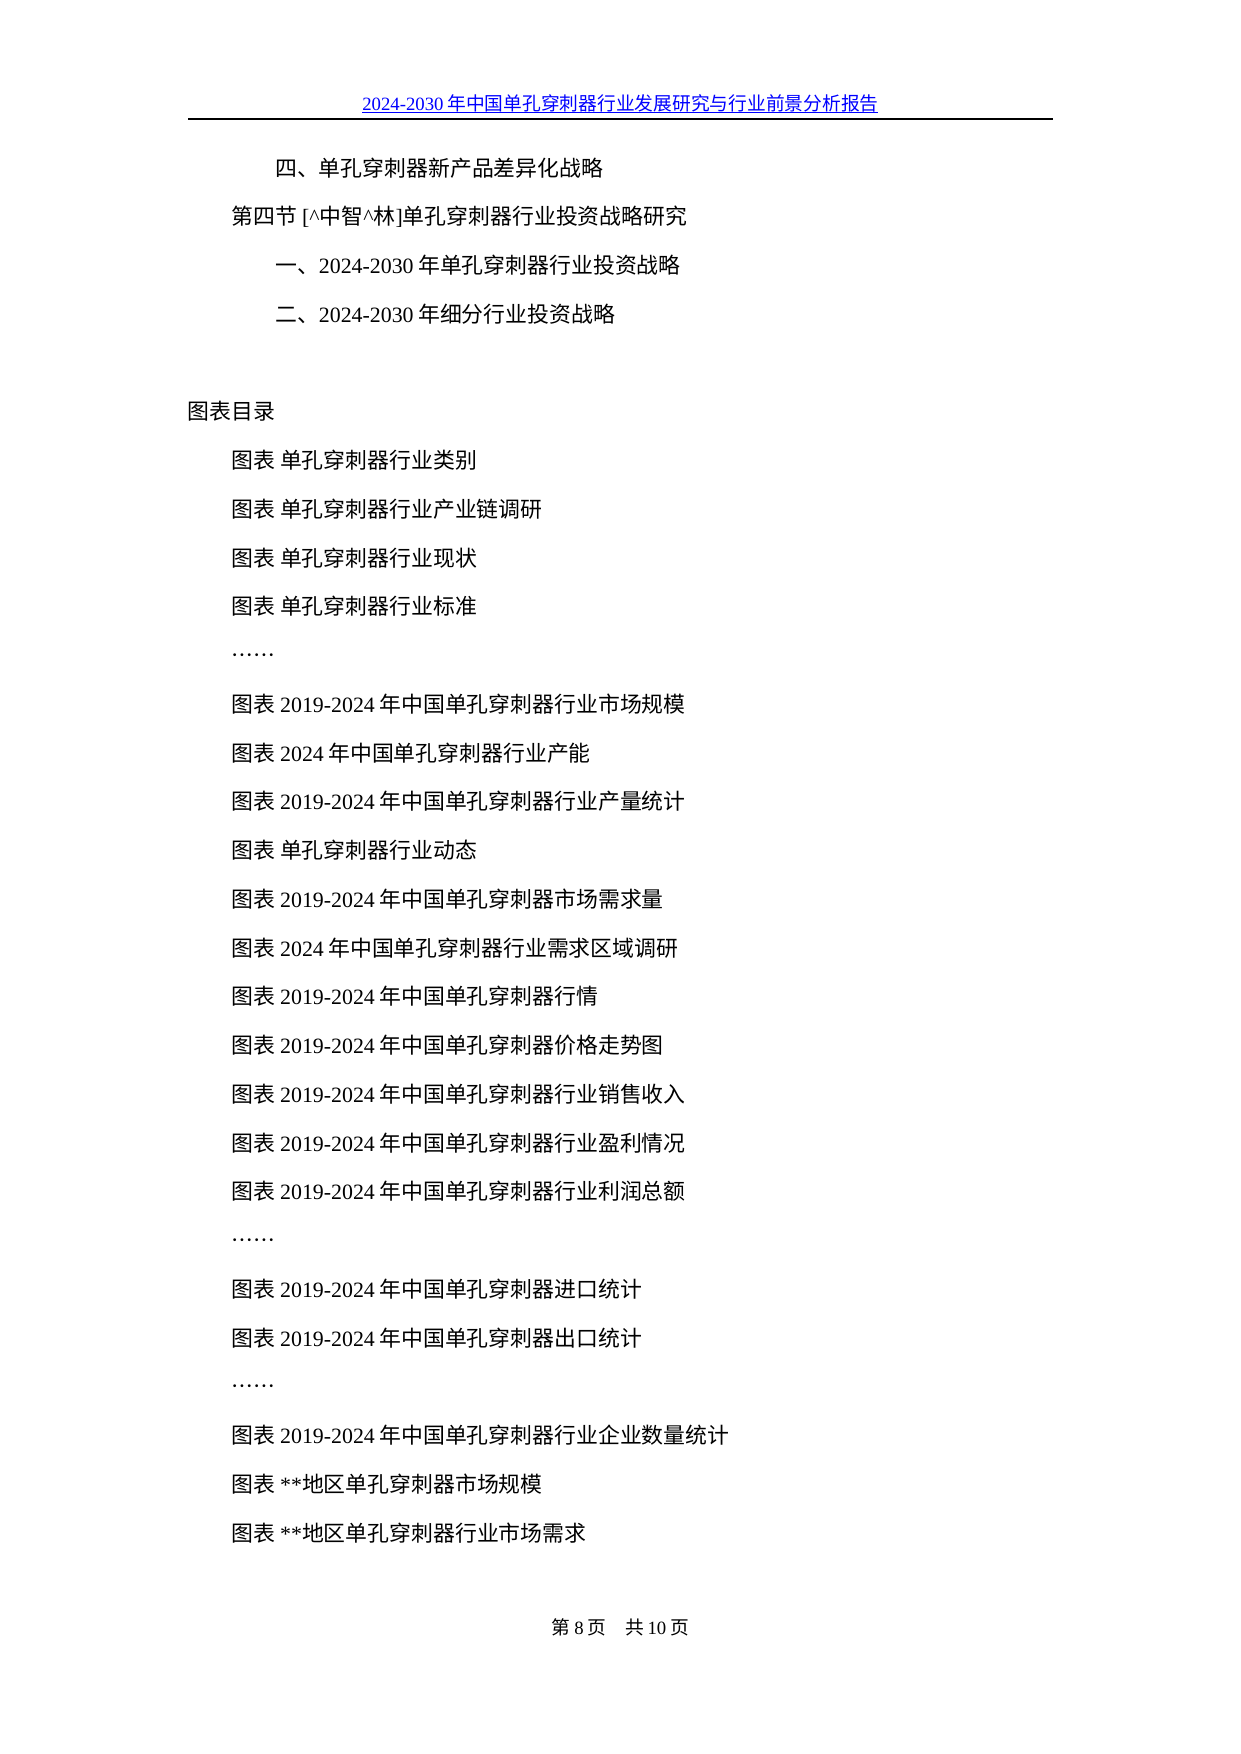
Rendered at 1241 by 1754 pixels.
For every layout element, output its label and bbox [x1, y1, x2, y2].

text [187, 150, 1053, 1548]
